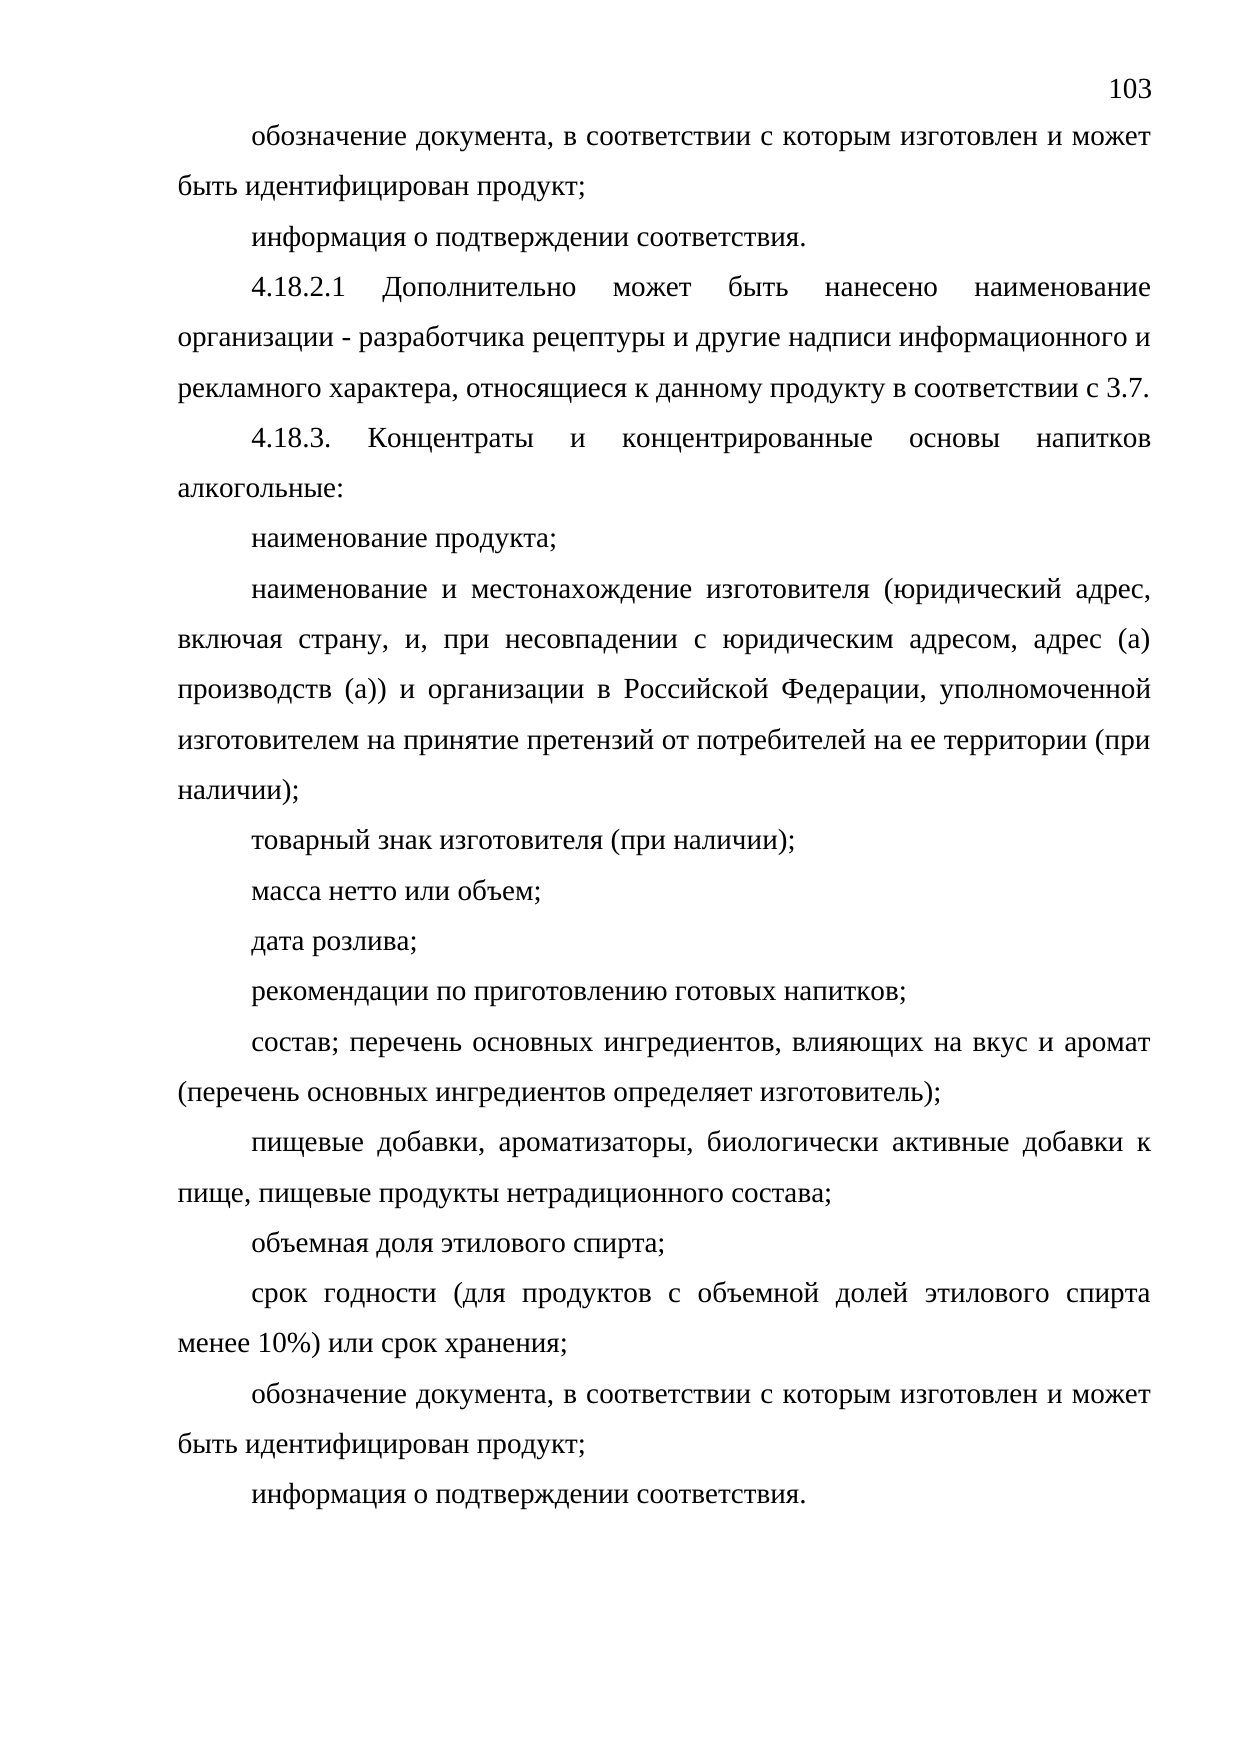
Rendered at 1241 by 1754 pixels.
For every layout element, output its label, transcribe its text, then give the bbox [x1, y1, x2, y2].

text масса нетто или объем; [177, 873, 1152, 906]
text обозначение документа, в соответствии с которым изготовлен и может быть идентифицирован продукт; [177, 118, 1152, 202]
text товарный знак изготовителя (при наличии); [177, 822, 1152, 856]
text наименование продукта; [177, 521, 1152, 554]
text срок годности (для продуктов с объемной долей этилового спирта менее 10%) или срок хранения; [177, 1275, 1152, 1359]
text информация о подтверждении соответствия. [177, 1477, 1152, 1510]
text 4.18.2.1 Дополнительно может быть нанесено наименование организации - разработчика рецептуры и другие надписи информационного и рекламного характера, относящиеся к данному продукту в соответствии с 3.7. [177, 269, 1152, 403]
text наименование и местонахождение изготовителя (юридический адрес, включая страну, и, при несовпадении с юридическим адресом, адрес (а) производств (а)) и организации в Российской Федерации, уполномоченной изготовителем на принятие претензий от потребителей на ее территории (при наличии); [177, 571, 1152, 806]
text объемная доля этилового спирта; [177, 1225, 1152, 1258]
text информация о подтверждении соответствия. [177, 219, 1152, 252]
text рекомендации по приготовлению готовых напитков; [177, 973, 1152, 1007]
text пищевые добавки, ароматизаторы, биологически активные добавки к пище, пищевые продукты нетрадиционного состава; [177, 1124, 1152, 1208]
text 4.18.3. Концентраты и концентрированные основы напитков алкогольные: [177, 420, 1152, 504]
text обозначение документа, в соответствии с которым изготовлен и может быть идентифицирован продукт; [177, 1376, 1152, 1460]
text состав; перечень основных ингредиентов, влияющих на вкус и аромат (перечень основных ингредиентов определяет изготовитель); [177, 1024, 1152, 1108]
text дата розлива; [177, 923, 1152, 957]
